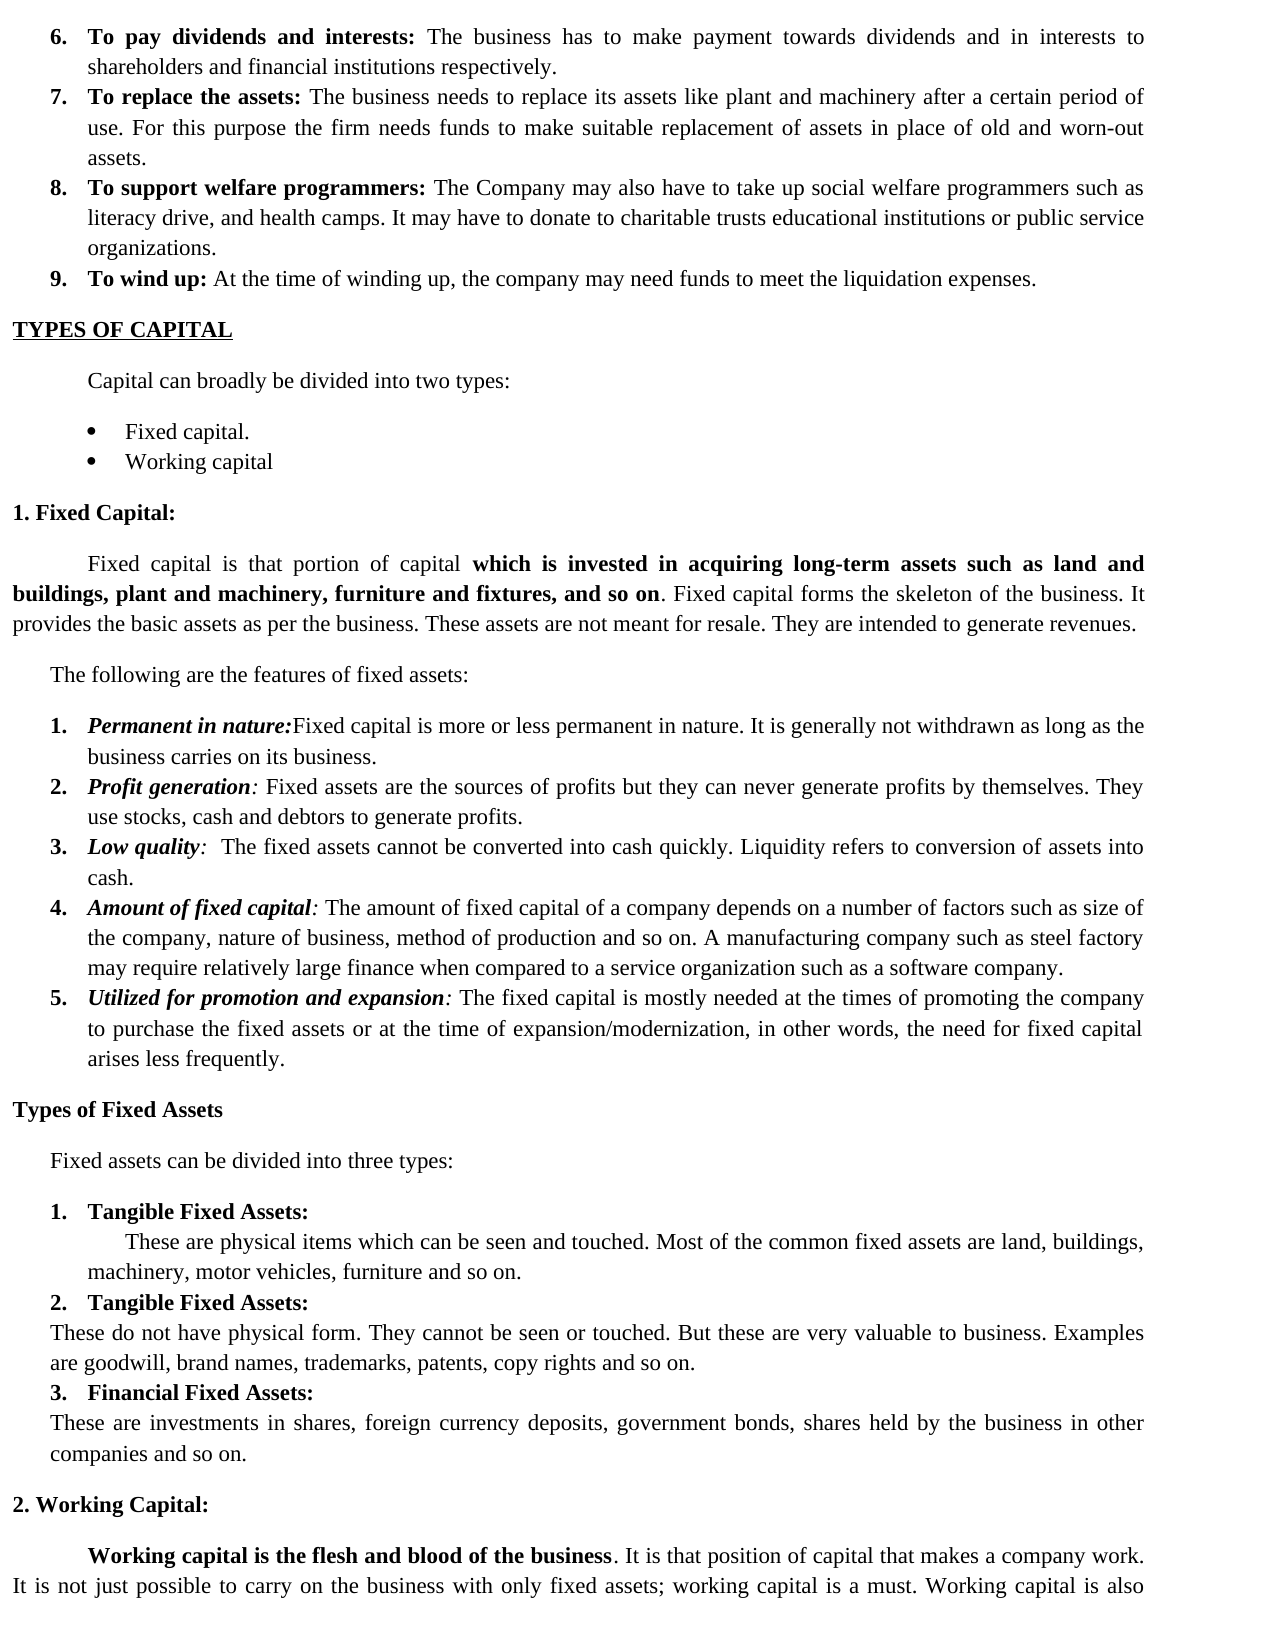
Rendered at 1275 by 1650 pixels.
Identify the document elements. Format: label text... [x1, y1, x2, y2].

list Utilized for promotion and expansion: The fixed capital is mostly needed at the times of promoting the company to purchase the fixed assets or at the time of expansion/modernization, in other words, the need for fixed capital arises less frequently. [50, 984, 1146, 1071]
list These do not have physical form. They cannot be seen or touched. But these are very valuable to business. Examples are goodwill, brand names, trademarks, patents, copy rights and so on. [50, 1319, 1146, 1375]
list Fixed capital. [87, 418, 1146, 444]
text Capital can broadly be divided into two types: [12, 367, 1146, 393]
text TYPES OF CAPITAL [12, 316, 1146, 342]
text 2. Working Capital: [12, 1491, 1146, 1517]
list These are investments in shares, foreign currency deposits, government bonds, shares held by the business in other companies and so on. [50, 1409, 1146, 1466]
list Tangible Fixed Assets: [50, 1289, 1146, 1315]
list Low quality: The fixed assets cannot be converted into cash quickly. Liquidity refers to conversion of assets into cash. [50, 833, 1146, 890]
text Fixed assets can be divided into three types: [12, 1147, 1146, 1173]
list Working capital [87, 448, 1146, 474]
list To replace the assets: The business needs to replace its assets like plant and machinery after a certain period of use. For this purpose the firm needs funds to make suitable replacement of assets in place of old and worn-out assets. [50, 83, 1146, 170]
list Permanent in nature:Fixed capital is more or less permanent in nature. It is generally not withdrawn as long as the business carries on its business. [50, 713, 1146, 769]
list Tangible Fixed Assets: [50, 1198, 1146, 1224]
text 1. Fixed Capital: [12, 499, 1146, 525]
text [12, 1542, 1146, 1598]
list To wind up: At the time of winding up, the company may need funds to meet the liquidation expenses. [50, 265, 1146, 291]
list Amount of fixed capital: The amount of fixed capital of a company depends on a number of factors such as size of the company, nature of business, method of production and so on. A manufacturing company such as steel factory may require relatively large finance when compared to a service organization such as a software company. [50, 894, 1146, 981]
list Profit generation: Fixed assets are the sources of profits but they can never generate profits by themselves. They use stocks, cash and debtors to generate profits. [50, 773, 1146, 829]
list These are physical items which can be seen and touched. Most of the common fixed assets are land, buildings, machinery, motor vehicles, furniture and so on. [87, 1228, 1146, 1285]
list To support welfare programmers: The Company may also have to take up social welfare programmers such as literacy drive, and health camps. It may have to donate to charitable trusts educational institutions or public service organizations. [50, 174, 1146, 261]
text Fixed capital is that portion of capital which is invested in acquiring long-term assets such as land and buildings, plant and machinery, furniture and fixtures, and so on. Fixed capital forms the skeleton of the business. It provides the basic assets as per the business. These assets are not meant for resale. They are intended to generate revenues. [12, 550, 1146, 637]
text Types of Fixed Assets [12, 1096, 1146, 1122]
list Financial Fixed Assets: [50, 1379, 1146, 1406]
text The following are the features of fixed assets: [12, 662, 1146, 688]
list To pay dividends and interests: The business has to make payment towards dividends and in interests to shareholders and financial institutions respectively. [50, 23, 1146, 79]
